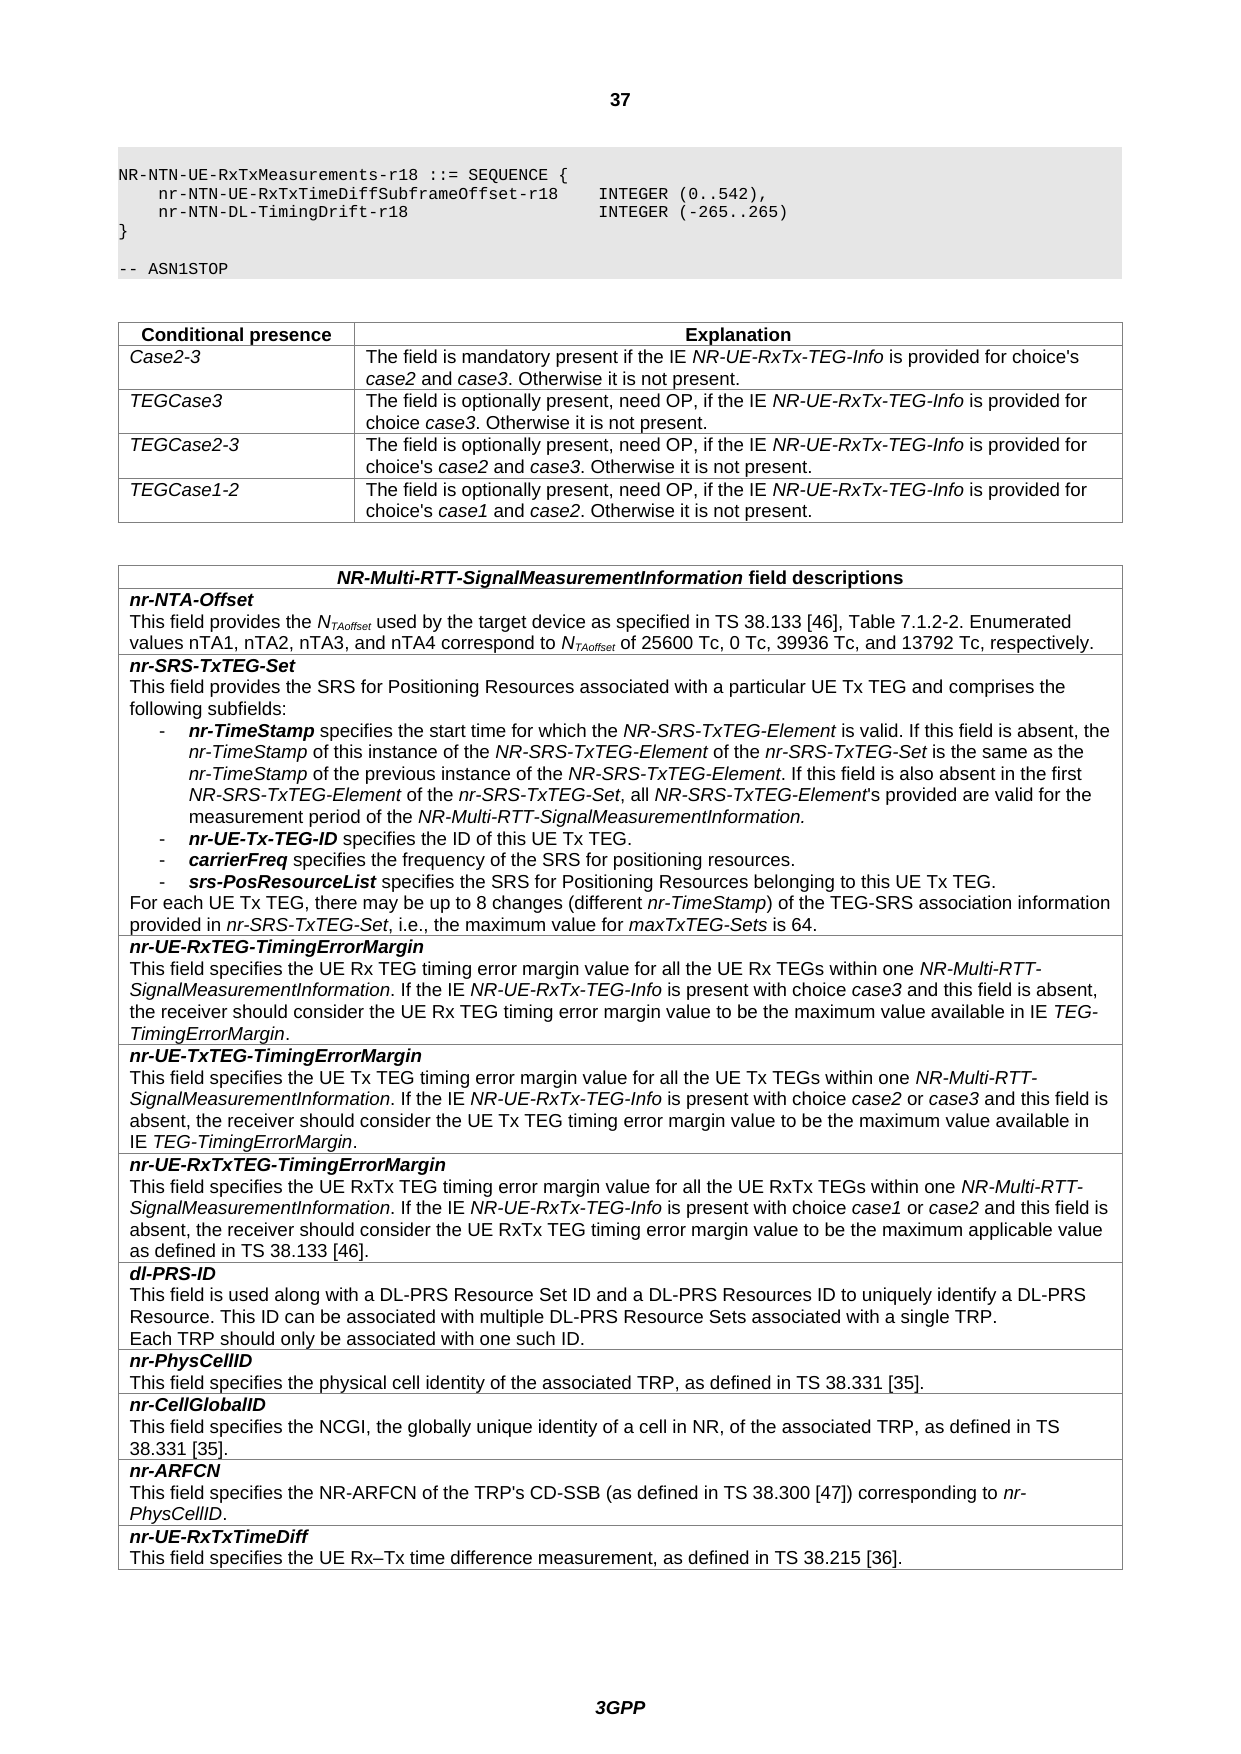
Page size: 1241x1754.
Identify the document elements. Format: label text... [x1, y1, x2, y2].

table_cell nr-UE-RxTEG-TimingErrorMargin This field specifies the UE Rx TEG timing error margin value for all the UE Rx TEGs within one NR-Multi-RTT-SignalMeasurementInformation. If the IE NR-UE-RxTx-TEG-Info is present with choice case3 and this field is absent, the receiver should consider the UE Rx TEG timing error margin value to be the maximum value available in IE TEG-TimingErrorMargin. [119, 936, 1122, 1044]
table_cell dl-PRS-ID This field is used along with a DL-PRS Resource Set ID and a DL-PRS Resources ID to uniquely identify a DL-PRS Resource. This ID can be associated with multiple DL-PRS Resource Sets associated with a single TRP. Each TRP should only be associated with one such ID. [119, 1263, 1122, 1349]
table_header NR-Multi-RTT-SignalMeasurementInformation field descriptions [119, 566, 1122, 588]
table_cell nr-PhysCellID This field specifies the physical cell identity of the associated TRP, as defined in TS 38.331 [35]. [119, 1350, 1122, 1393]
table_cell The field is optionally present, need OP, if the IE NR-UE-RxTx-TEG-Info is provided for choice's case2 and case3. Otherwise it is not present. [355, 434, 1122, 477]
table_cell TEGCase3 [119, 390, 354, 433]
table_cell nr-UE-TxTEG-TimingErrorMargin This field specifies the UE Tx TEG timing error margin value for all the UE Tx TEGs within one NR-Multi-RTT-SignalMeasurementInformation. If the IE NR-UE-RxTx-TEG-Info is present with choice case2 or case3 and this field is absent, the receiver should consider the UE Tx TEG timing error margin value to be the maximum value available in IE TEG-TimingErrorMargin. [119, 1045, 1122, 1153]
table_cell nr-UE-RxTxTEG-TimingErrorMargin This field specifies the UE RxTx TEG timing error margin value for all the UE RxTx TEGs within one NR-Multi-RTT-SignalMeasurementInformation. If the IE NR-UE-RxTx-TEG-Info is present with choice case1 or case2 and this field is absent, the receiver should consider the UE RxTx TEG timing error margin value to be the maximum applicable value as defined in TS 38.133 [46]. [119, 1154, 1122, 1262]
text nr-NTN-UE-RxTxTimeDiffSubframeOffset-r18 INTEGER (0..542), [118, 185, 1122, 204]
table_cell nr-ARFCN This field specifies the NR-ARFCN of the TRP's CD-SSB (as defined in TS 38.300 [47]) corresponding to nr-PhysCellID. [119, 1460, 1122, 1524]
table_cell nr-NTA-Offset This field provides the NTAoffset used by the target device as specified in TS 38.133 [46], Table 7.1.2-2. Enumerated values nTA1, nTA2, nTA3, and nTA4 correspond to NTAoffset of 25600 Tc, 0 Tc, 39936 Tc, and 13792 Tc, respectively. [119, 589, 1122, 654]
table_header Conditional presence [119, 323, 354, 345]
text } [118, 223, 1122, 242]
text -- ASN1STOP [118, 261, 1122, 279]
table_cell TEGCase2-3 [119, 434, 354, 477]
text NR-NTN-UE-RxTxMeasurements-r18 ::= SEQUENCE { [118, 166, 1122, 185]
table_cell The field is mandatory present if the IE NR-UE-RxTx-TEG-Info is provided for choice's case2 and case3. Otherwise it is not present. [355, 346, 1122, 389]
table_cell nr-UE-RxTxTimeDiff This field specifies the UE Rx–Tx time difference measurement, as defined in TS 38.215 [36]. [119, 1526, 1122, 1569]
table_cell Case2-3 [119, 346, 354, 389]
table_cell The field is optionally present, need OP, if the IE NR-UE-RxTx-TEG-Info is provided for choice's case1 and case2. Otherwise it is not present. [355, 479, 1122, 522]
table_cell TEGCase1-2 [119, 479, 354, 522]
text nr-NTN-DL-TimingDrift-r18 INTEGER (-265..265) [118, 204, 1122, 223]
table_cell The field is optionally present, need OP, if the IE NR-UE-RxTx-TEG-Info is provided for choice case3. Otherwise it is not present. [355, 390, 1122, 433]
table_cell nr-SRS-TxTEG-Set This field provides the SRS for Positioning Resources associated with a particular UE Tx TEG and comprises the following subfields: - nr-TimeStamp specifies the start time for which the NR-SRS-TxTEG-Element is valid. If this field is absent, the nr-TimeStamp of this instance of the NR-SRS-TxTEG-Element of the nr-SRS-TxTEG-Set is the same as the nr-TimeStamp of the previous instance of the NR-SRS-TxTEG-Element. If this field is also absent in the first NR-SRS-TxTEG-Element of the nr-SRS-TxTEG-Set, all NR-SRS-TxTEG-Element's provided are valid for the measurement period of the NR-Multi-RTT-SignalMeasurementInformation. - nr-UE-Tx-TEG-ID specifies the ID of this UE Tx TEG. - carrierFreq specifies the frequency of the SRS for positioning resources. - srs-PosResourceList specifies the SRS for Positioning Resources belonging to this UE Tx TEG. For each UE Tx TEG, there may be up to 8 changes (different nr-TimeStamp) of the TEG-SRS association information provided in nr-SRS-TxTEG-Set, i.e., the maximum value for maxTxTEG-Sets is 64. [119, 655, 1122, 935]
table_cell nr-CellGlobalID This field specifies the NCGI, the globally unique identity of a cell in NR, of the associated TRP, as defined in TS 38.331 [35]. [119, 1394, 1122, 1459]
table_header Explanation [355, 323, 1122, 345]
